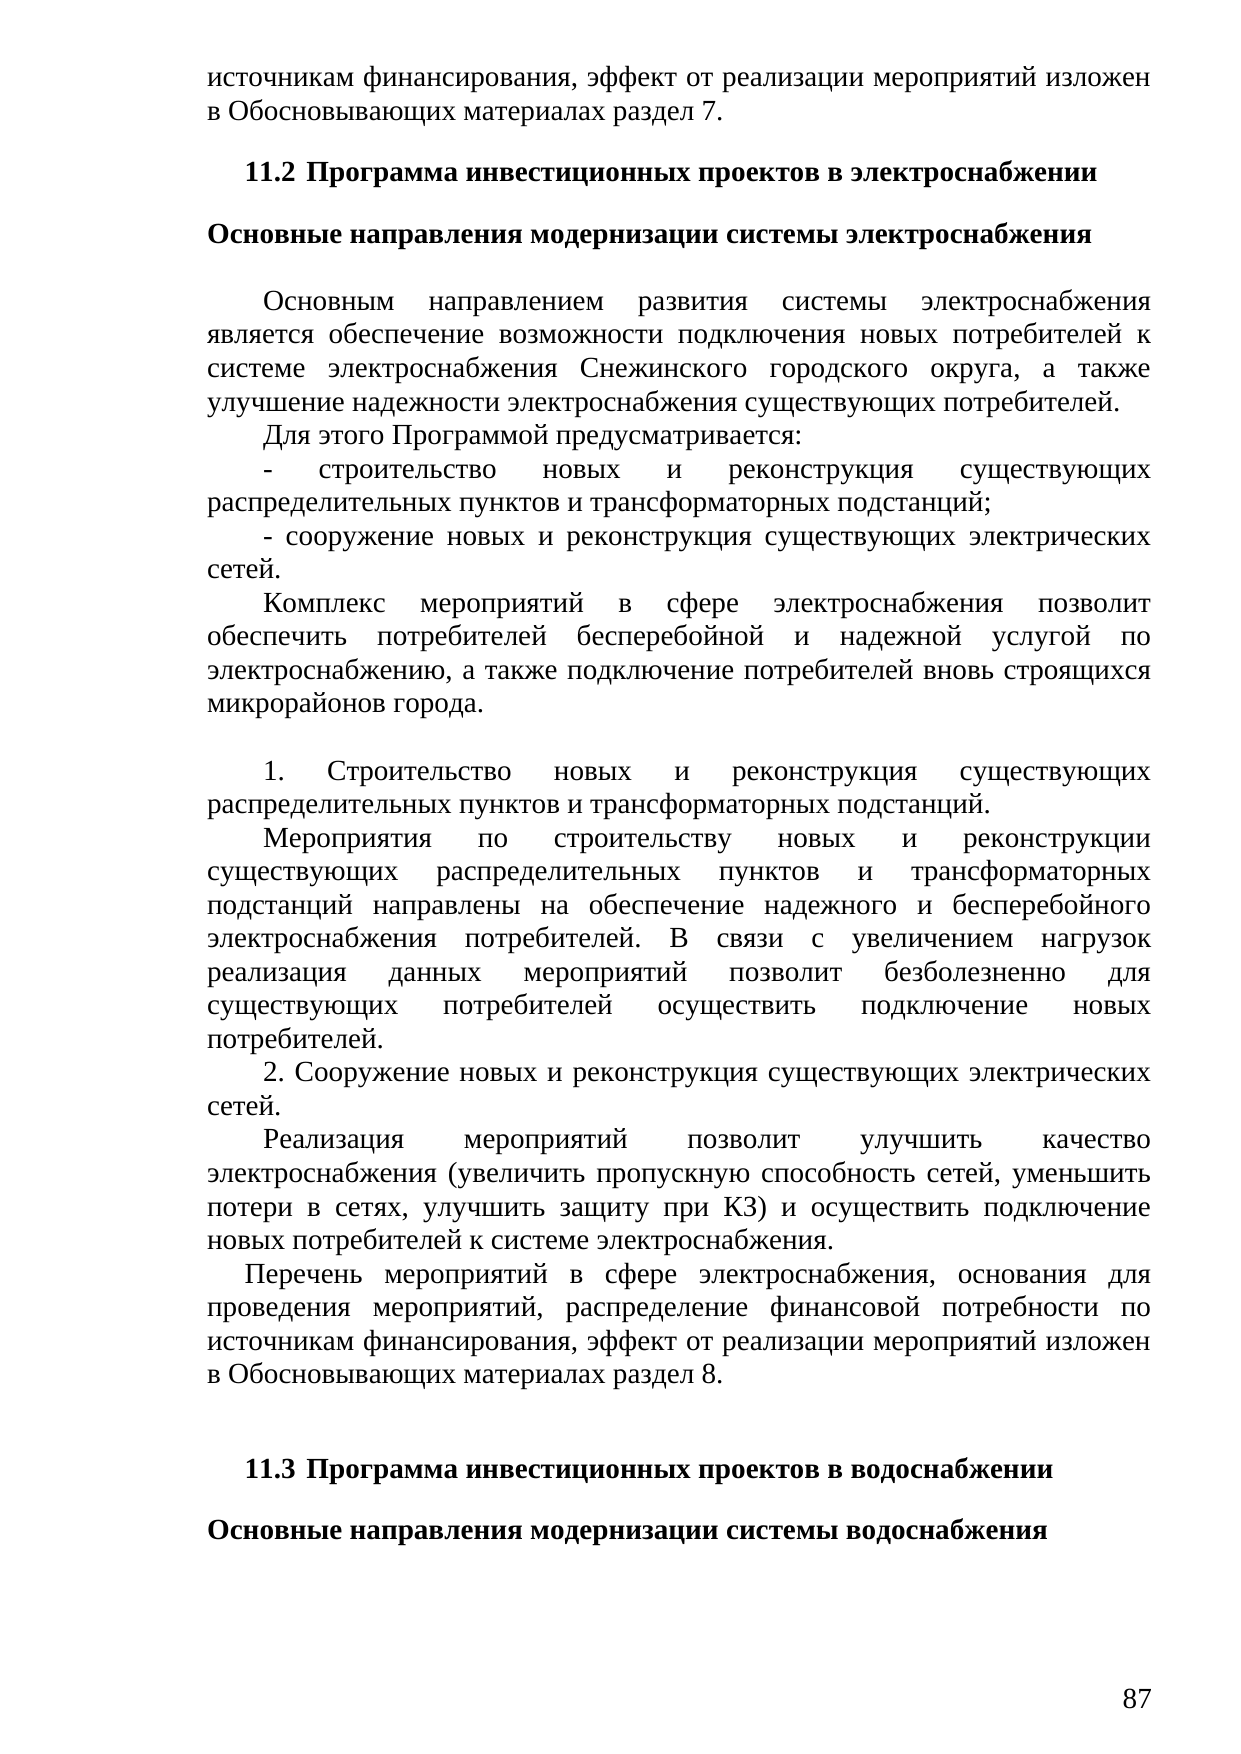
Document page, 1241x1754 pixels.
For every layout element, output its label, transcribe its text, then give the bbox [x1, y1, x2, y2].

text Основным направлением развития системы электроснабжения является обеспечение возможности подключения новых потребителей к системе электроснабжения Снежинского городского округа, а также улучшение надежности электроснабжения существующих потребителей. [207, 283, 1152, 417]
text - сооружение новых и реконструкция существующих электрических сетей. [207, 518, 1152, 585]
text Реализация мероприятий позволит улучшить качество электроснабжения (увеличить пропускную способность сетей, уменьшить потери в сетях, улучшить защиту при КЗ) и осуществить подключение новых потребителей к системе электроснабжения. [207, 1122, 1152, 1256]
text 1. Строительство новых и реконструкция существующих распределительных пунктов и трансформаторных подстанций. [207, 753, 1152, 820]
list Программа инвестиционных проектов в водоснабжении [244, 1451, 1152, 1485]
text Для этого Программой предусматривается: [207, 417, 1152, 451]
text - строительство новых и реконструкция существующих распределительных пунктов и трансформаторных подстанций; [207, 451, 1152, 518]
text Перечень мероприятий в сфере электроснабжения, основания для проведения мероприятий, распределение финансовой потребности по источникам финансирования, эффект от реализации мероприятий изложен в Обосновывающих материалах раздел 8. [207, 1256, 1152, 1390]
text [207, 59, 1152, 126]
text Основные направления модернизации системы электроснабжения [207, 216, 1152, 249]
text Комплекс мероприятий в сфере электроснабжения позволит обеспечить потребителей бесперебойной и надежной услугой по электроснабжению, а также подключение потребителей вновь строящихся микрорайонов города. [207, 585, 1152, 719]
text Основные направления модернизации системы водоснабжения [207, 1512, 1152, 1546]
text 2. Сооружение новых и реконструкция существующих электрических сетей. [207, 1054, 1152, 1122]
list Программа инвестиционных проектов в электроснабжении [244, 154, 1152, 187]
text Мероприятия по строительству новых и реконструкции существующих распределительных пунктов и трансформаторных подстанций направлены на обеспечение надежного и бесперебойного электроснабжения потребителей. В связи с увеличением нагрузок реализация данных мероприятий позволит безболезненно для существующих потребителей осуществить подключение новых потребителей. [207, 820, 1152, 1054]
